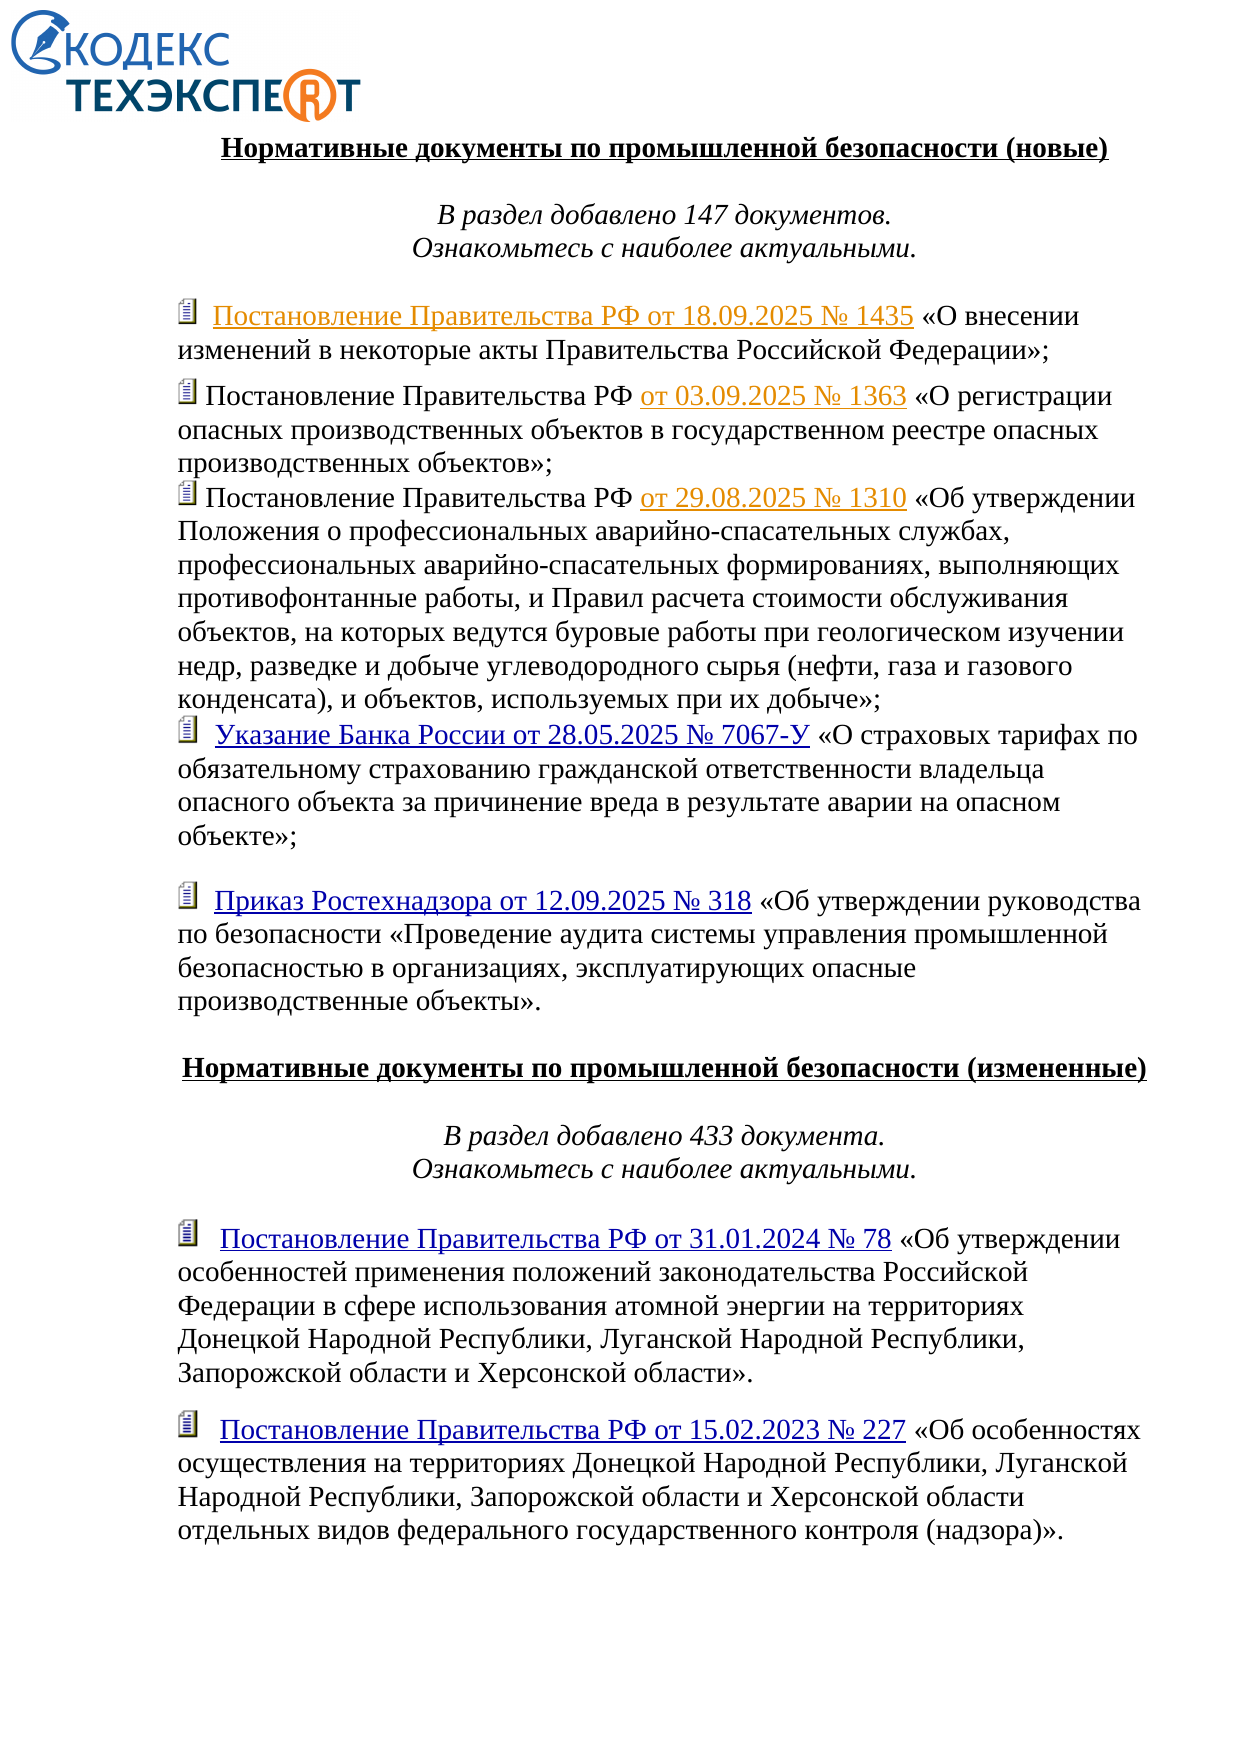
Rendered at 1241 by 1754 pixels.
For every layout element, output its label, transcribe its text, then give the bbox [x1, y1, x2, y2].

text Постановление Правительства РФ от 18.09.2025 № 1435 «О внесении изменений в некоторые акты Правительства Российской Федерации»; [177, 297, 1152, 365]
picture [177, 1218, 207, 1248]
picture [177, 479, 206, 507]
text Указание Банка России от 28.05.2025 № 7067-У «О страховых тарифах по обязательному страхованию гражданской ответственности владельца опасного объекта за причинение вреда в результате аварии на опасном объекте»; [177, 715, 1152, 851]
picture [177, 1409, 207, 1439]
text Ознакомьтесь с наиболее актуальными. [177, 230, 1152, 264]
text Постановление Правительства РФ от 03.09.2025 № 1363 «О регистрации опасных производственных объектов в государственном реестре опасных производственных объектов»; [177, 378, 1152, 479]
text Нормативные документы по промышленной безопасности (измененные) [177, 1051, 1152, 1084]
text В раздел добавлено 147 документов. [177, 197, 1152, 230]
picture [177, 297, 206, 326]
text Постановление Правительства РФ от 31.01.2024 № 78 «Об утверждении особенностей применения положений законодательства Российской Федерации в сфере использования атомной энергии на территориях Донецкой Народной Республики, Луганской Народной Республики, Запорожской области и Херсонской области». [177, 1218, 1152, 1388]
text Ознакомьтесь с наиболее актуальными. [177, 1151, 1152, 1185]
picture [177, 714, 207, 745]
picture [177, 880, 207, 911]
text Приказ Ростехнадзора от 12.09.2025 № 318 «Об утверждении руководства по безопасности «Проведение аудита системы управления промышленной безопасностью в организациях, эксплуатирующих опасные производственные объекты». [177, 881, 1152, 1017]
picture [177, 377, 206, 406]
text Постановление Правительства РФ от 29.08.2025 № 1310 «Об утверждении Положения о профессиональных аварийно-спасательных службах, профессиональных аварийно-спасательных формированиях, выполняющих противофонтанные работы, и Правил расчета стоимости обслуживания объектов, на которых ведутся буровые работы при геологическом изучении недр, разведке и добыче углеводородного сырья (нефти, газа и газового конденсата), и объектов, используемых при их добыче»; [177, 479, 1152, 715]
text Постановление Правительства РФ от 15.02.2023 № 227 «Об особенностях осуществления на территориях Донецкой Народной Республики, Луганской Народной Республики, Запорожской области и Херсонской области отдельных видов федерального государственного контроля (надзора)». [177, 1409, 1152, 1546]
picture [11, 10, 361, 122]
text Нормативные документы по промышленной безопасности (новые) [177, 130, 1152, 163]
text В раздел добавлено 433 документа. [177, 1118, 1152, 1151]
